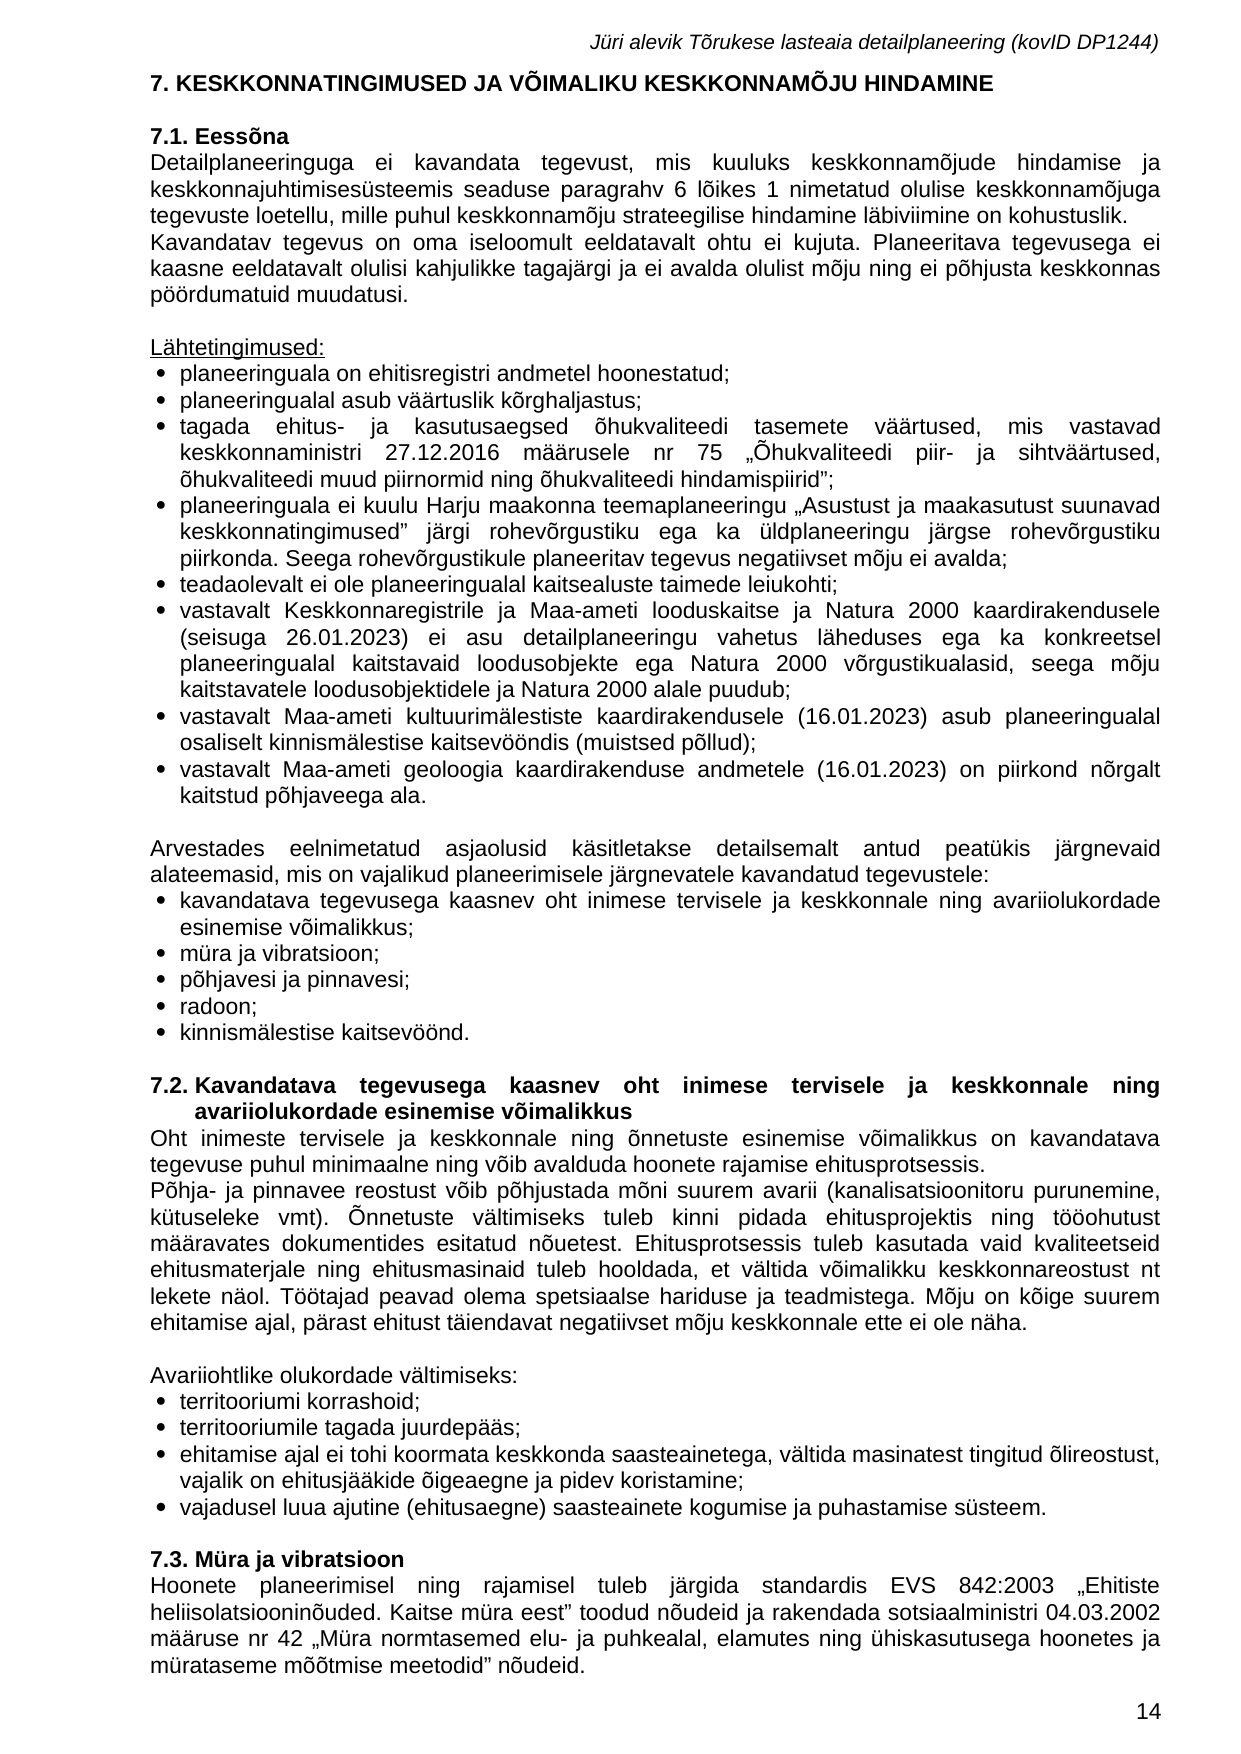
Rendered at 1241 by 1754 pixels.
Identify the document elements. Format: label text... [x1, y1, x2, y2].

text Detailplaneeringuga ei kavandata tegevust, mis kuuluks keskkonnamõjude hindamise ja keskkonnajuhtimisesüsteemis seaduse paragrahv 6 lõikes 1 nimetatud olulise keskkonnamõjuga tegevuste loetellu, mille puhul keskkonnamõju strateegilise hindamine läbiviimine on kohustuslik. [150, 149, 1161, 228]
list planeeringuala on ehitisregistri andmetel hoonestatud; [157, 360, 1161, 387]
list territooriumi korrashoid; [157, 1388, 1161, 1414]
list radoon; [157, 993, 1161, 1019]
list planeeringualal asub väärtuslik kõrghaljastus; [157, 387, 1161, 413]
list tagada ehitus- ja kasutusaegsed õhukvaliteedi tasemete väärtused, mis vastavad keskkonnaministri 27.12.2016 määrusele nr 75 „Õhukvaliteedi piir- ja sihtväärtused, õhukvaliteedi muud piirnormid ning õhukvaliteedi hindamispiirid”; [157, 413, 1161, 492]
text Põhja- ja pinnavee reostust võib põhjustada mõni suurem avarii (kanalisatsioonitoru purunemine, kütuseleke vmt). Õnnetuste vältimiseks tuleb kinni pidada ehitusprojektis ning tööohutust määravates dokumentides esitatud nõuetest. Ehitusprotsessis tuleb kasutada vaid kvaliteetseid ehitusmaterjale ning ehitusmasinaid tuleb hooldada, et vältida võimalikku keskkonnareostust nt lekete näol. Töötajad peavad olema spetsiaalse hariduse ja teadmistega. Mõju on kõige suurem ehitamise ajal, pärast ehitust täiendavat negatiivset mõju keskkonnale ette ei ole näha. [150, 1177, 1161, 1335]
list planeeringuala ei kuulu Harju maakonna teemaplaneeringu „Asustust ja maakasutust suunavad keskkonnatingimused” järgi rohevõrgustiku ega ka üldplaneeringu järgse rohevõrgustiku piirkonda. Seega rohevõrgustikule planeeritav tegevus negatiivset mõju ei avalda; [157, 492, 1161, 571]
subtitle Eessõna [150, 123, 1161, 149]
text Hoonete planeerimisel ning rajamisel tuleb järgida standardis EVS 842:2003 „Ehitiste heliisolatsiooninõuded. Kaitse müra eest” toodud nõudeid ja rakendada sotsiaalministri 04.03.2002 määruse nr 42 „Müra normtasemed elu- ja puhkealal, elamutes ning ühiskasutusega hoonetes ja mürataseme mõõtmise meetodid” nõudeid. [150, 1572, 1161, 1678]
list müra ja vibratsioon; [157, 940, 1161, 966]
subtitle Kavandatava tegevusega kaasnev oht inimese tervisele ja keskkonnale ning avariiolukordade esinemise võimalikkus [150, 1072, 1161, 1124]
list kavandatava tegevusega kaasnev oht inimese tervisele ja keskkonnale ning avariiolukordade esinemise võimalikkus; [157, 887, 1161, 940]
list teadaolevalt ei ole planeeringualal kaitsealuste taimede leiukohti; [157, 571, 1161, 597]
text Avariiohtlike olukordade vältimiseks: [150, 1362, 1161, 1388]
list vastavalt Maa-ameti geoloogia kaardirakenduse andmetele (16.01.2023) on piirkond nõrgalt kaitstud põhjaveega ala. [157, 756, 1161, 808]
text Arvestades eelnimetatud asjaolusid käsitletakse detailsemalt antud peatükis järgnevaid alateemasid, mis on vajalikud planeerimisele järgnevatele kavandatud tegevustele: [150, 834, 1161, 887]
list ehitamise ajal ei tohi koormata keskkonda saasteainetega, vältida masinatest tingitud õlireostust, vajalik on ehitusjääkide õigeaegne ja pidev koristamine; [157, 1441, 1161, 1493]
list territooriumile tagada juurdepääs; [157, 1414, 1161, 1441]
subtitle KESKKONNATINGIMUSED JA VÕIMALIKU KESKKONNAMÕJU HINDAMINE [150, 70, 1161, 97]
list põhjavesi ja pinnavesi; [157, 966, 1161, 993]
list vastavalt Maa-ameti kultuurimälestiste kaardirakendusele (16.01.2023) asub planeeringualal osaliselt kinnismälestise kaitsevööndis (muistsed põllud); [157, 703, 1161, 756]
list vastavalt Keskkonnaregistrile ja Maa-ameti looduskaitse ja Natura 2000 kaardirakendusele (seisuga 26.01.2023) ei asu detailplaneeringu vahetus läheduses ega ka konkreetsel planeeringualal kaitstavaid loodusobjekte ega Natura 2000 võrgustikualasid, seega mõju kaitstavatele loodusobjektidele ja Natura 2000 alale puudub; [157, 597, 1161, 703]
list kinnismälestise kaitsevöönd. [157, 1019, 1161, 1045]
text Lähtetingimused: [150, 334, 1161, 360]
list vajadusel luua ajutine (ehitusaegne) saasteainete kogumise ja puhastamise süsteem. [157, 1493, 1161, 1520]
text Kavandatav tegevus on oma iseloomult eeldatavalt ohtu ei kujuta. Planeeritava tegevusega ei kaasne eeldatavalt olulisi kahjulikke tagajärgi ja ei avalda olulist mõju ning ei põhjusta keskkonnas pöördumatuid muudatusi. [150, 228, 1161, 307]
subtitle Müra ja vibratsioon [150, 1546, 1161, 1572]
text Oht inimeste tervisele ja keskkonnale ning õnnetuste esinemise võimalikkus on kavandatava tegevuse puhul minimaalne ning võib avalduda hoonete rajamise ehitusprotsessis. [150, 1124, 1161, 1177]
